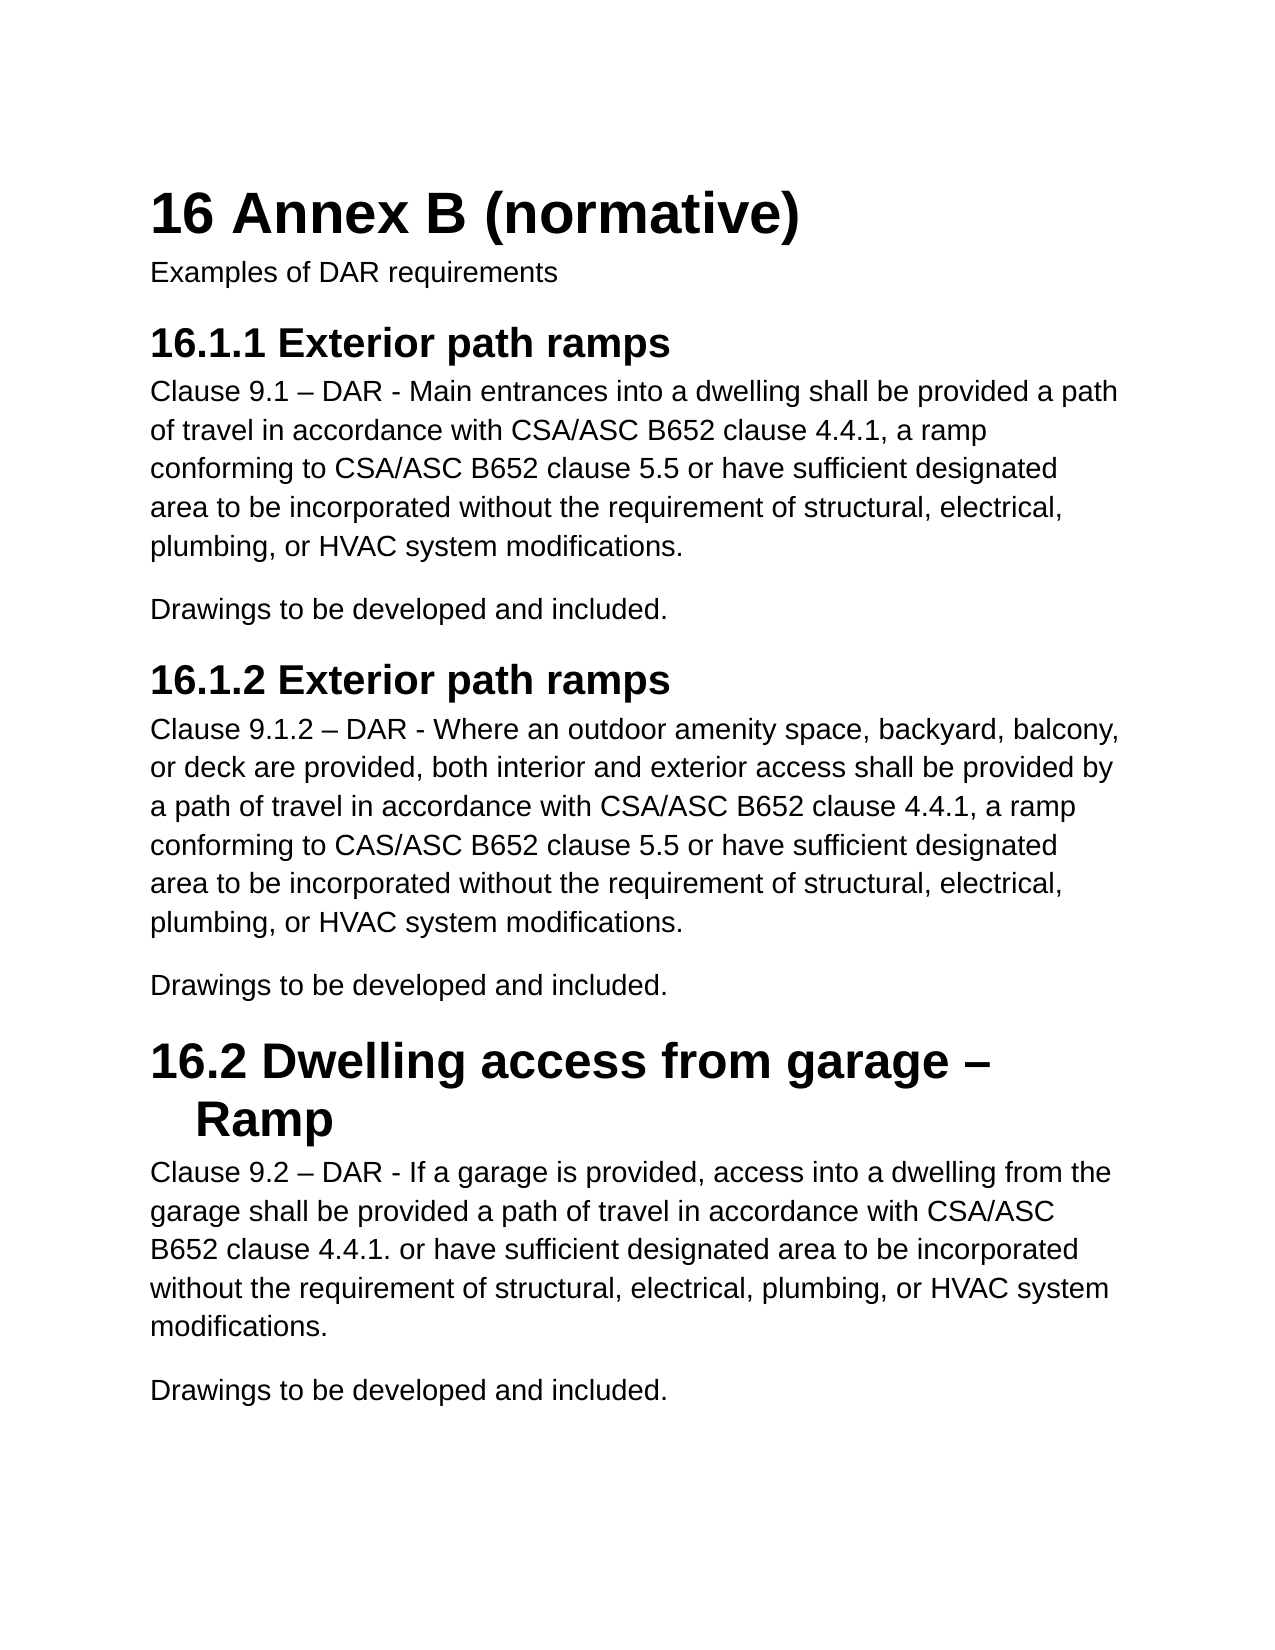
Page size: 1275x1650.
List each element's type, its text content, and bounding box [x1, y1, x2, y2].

text Clause 9.1.2 – DAR - Where an outdoor amenity space, backyard, balcony, or deck are provided, both interior and exterior access shall be provided by a path of travel in accordance with CSA/ASC B652 clause 4.4.1, a ramp conforming to CAS/ASC B652 clause 5.5 or have sufficient designated area to be incorporated without the requirement of structural, electrical, plumbing, or HVAC system modifications. [150, 712, 1125, 938]
subtitle Exterior path ramps [150, 318, 1125, 366]
text Drawings to be developed and included. [150, 1373, 1125, 1406]
text Clause 9.2 – DAR - If a garage is provided, access into a dwelling from the garage shall be provided a path of travel in accordance with CSA/ASC B652 clause 4.4.1. or have sufficient designated area to be incorporated without the requirement of structural, electrical, plumbing, or HVAC system modifications. [150, 1155, 1125, 1343]
text Drawings to be developed and included. [150, 592, 1125, 626]
text Clause 9.1 – DAR - Main entrances into a dwelling shall be provided a path of travel in accordance with CSA/ASC B652 clause 4.4.1, a ramp conforming to CSA/ASC B652 clause 5.5 or have sufficient designated area to be incorporated without the requirement of structural, electrical, plumbing, or HVAC system modifications. [150, 374, 1125, 562]
subtitle Annex B (normative) [150, 179, 1125, 246]
subtitle Dwelling access from garage – Ramp [150, 1032, 1125, 1147]
subtitle Exterior path ramps [150, 656, 1125, 703]
text Drawings to be developed and included. [150, 968, 1125, 1002]
text Examples of DAR requirements [150, 254, 1125, 288]
